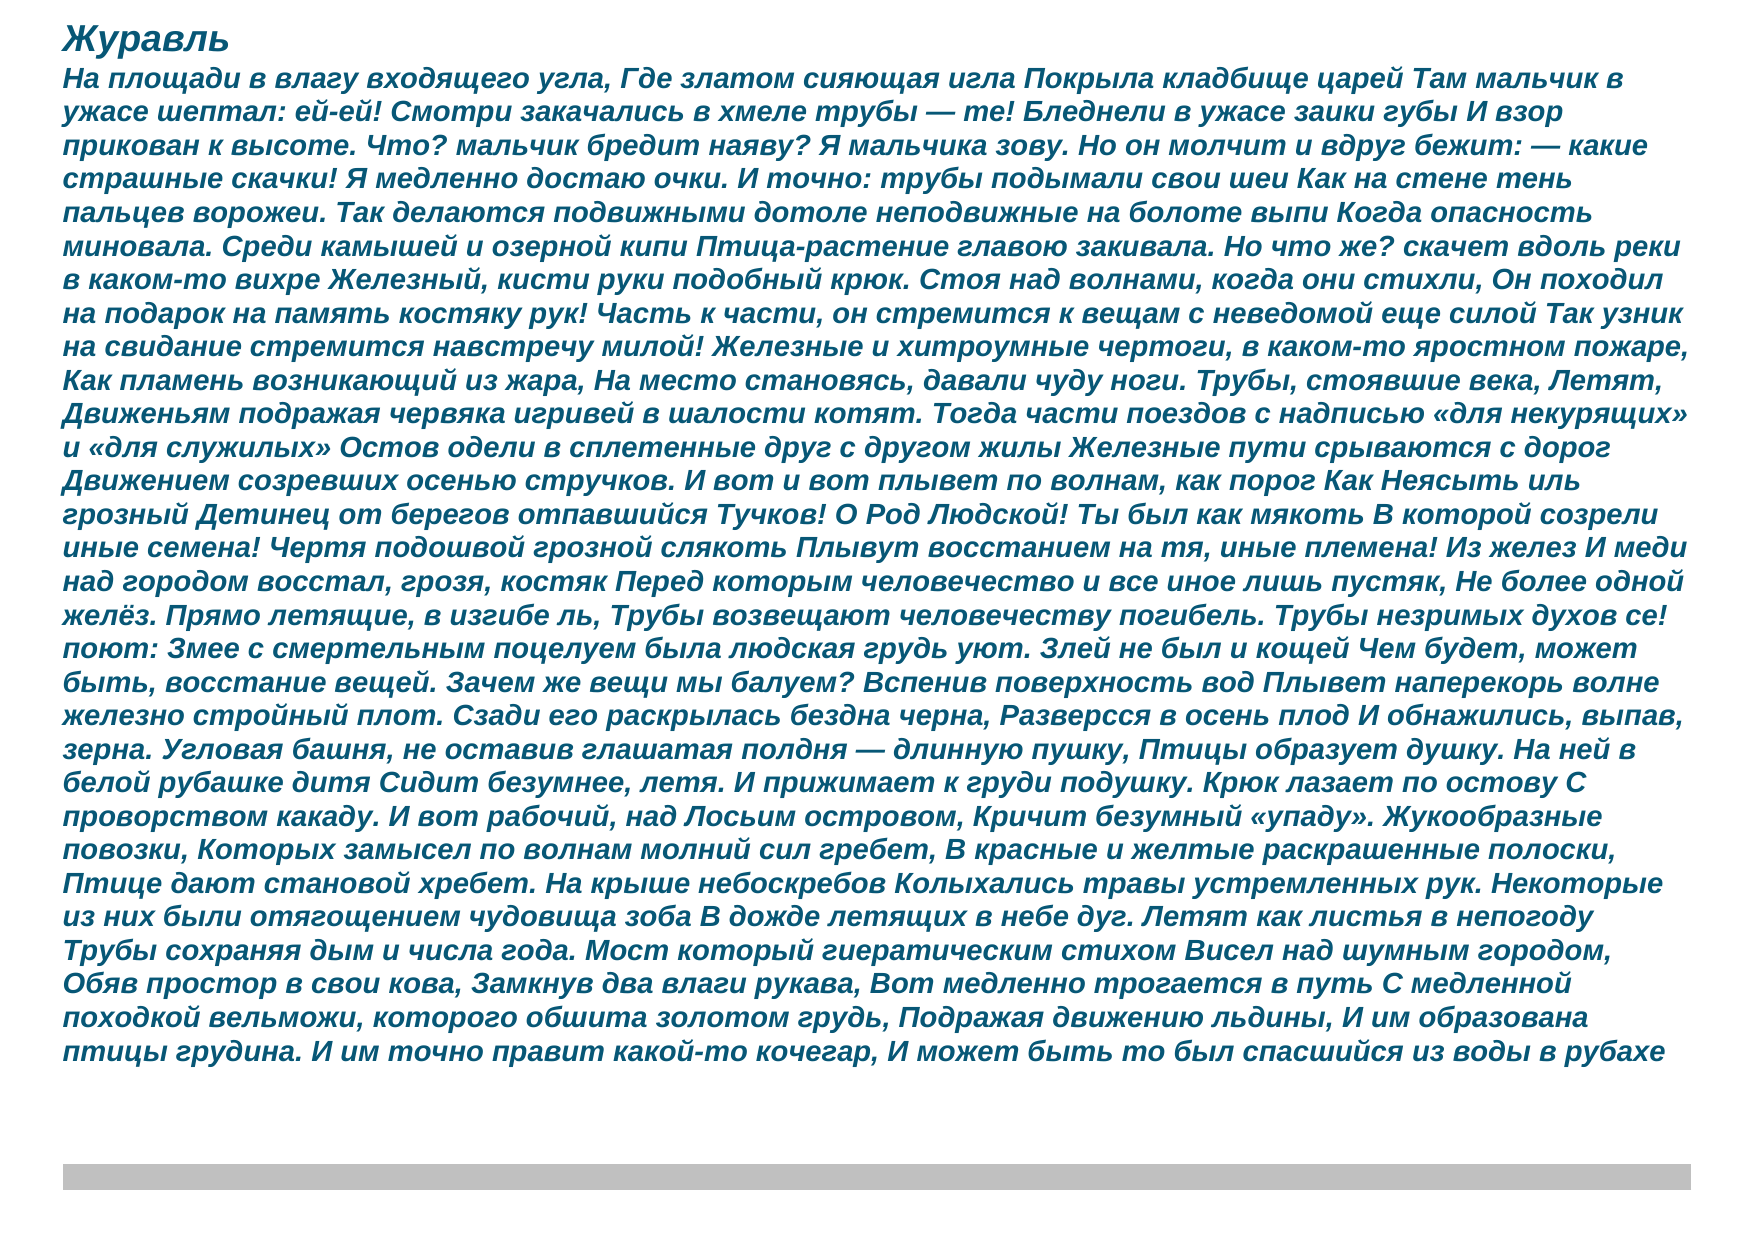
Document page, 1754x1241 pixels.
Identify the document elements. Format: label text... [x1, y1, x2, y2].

subtitle Журавль [62, 17, 1691, 60]
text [62, 61, 1691, 1067]
